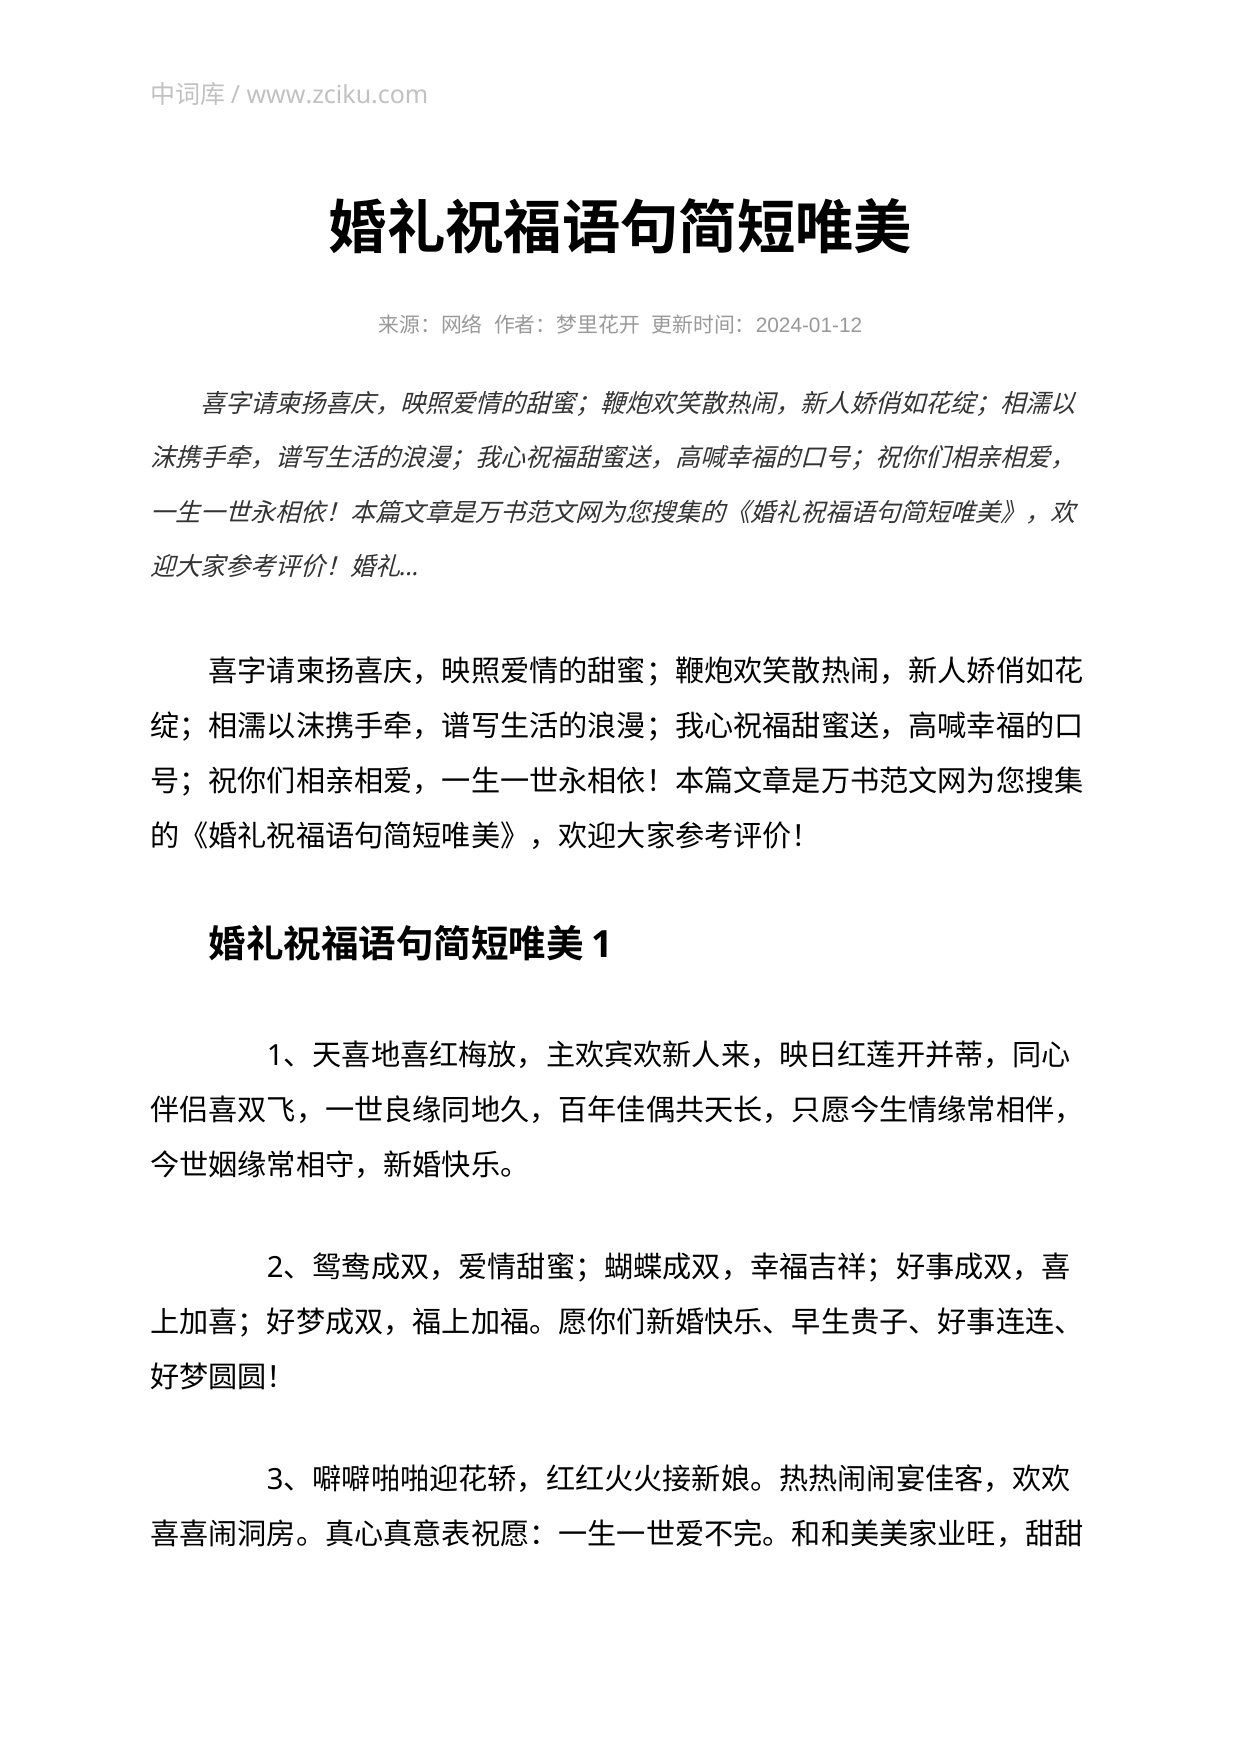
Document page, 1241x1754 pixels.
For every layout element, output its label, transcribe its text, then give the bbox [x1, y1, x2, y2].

subtitle 婚礼祝福语句简短唯美 [150, 181, 1090, 266]
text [150, 1455, 1090, 1552]
text 喜字请柬扬喜庆，映照爱情的甜蜜；鞭炮欢笑散热闹，新人娇俏如花绽；相濡以沫携手牵，谱写生活的浪漫；我心祝福甜蜜送，高喊幸福的口号；祝你们相亲相爱，一生一世永相依！本篇文章是万书范文网为您搜集的《婚礼祝福语句简短唯美》，欢迎大家参考评价！ [150, 648, 1090, 855]
text 2、鸳鸯成双，爱情甜蜜；蝴蝶成双，幸福吉祥；好事成双，喜上加喜；好梦成双，福上加福。愿你们新婚快乐、早生贵子、好事连连、好梦圆圆！ [150, 1243, 1090, 1396]
text 来源：网络 作者：梦里花开 更新时间：2024-01-12 [150, 313, 1090, 337]
text 婚礼祝福语句简短唯美1 [150, 914, 1090, 969]
text 1、天喜地喜红梅放，主欢宾欢新人来，映日红莲开并蒂，同心伴侣喜双飞，一世良缘同地久，百年佳偶共天长，只愿今生情缘常相伴，今世姻缘常相守，新婚快乐。 [150, 1032, 1090, 1184]
text 喜字请柬扬喜庆，映照爱情的甜蜜；鞭炮欢笑散热闹，新人娇俏如花绽；相濡以沫携手牵，谱写生活的浪漫；我心祝福甜蜜送，高喊幸福的口号；祝你们相亲相爱，一生一世永相依！本篇文章是万书范文网为您搜集的《婚礼祝福语句简短唯美》，欢迎大家参考评价！婚礼... [150, 383, 1090, 583]
